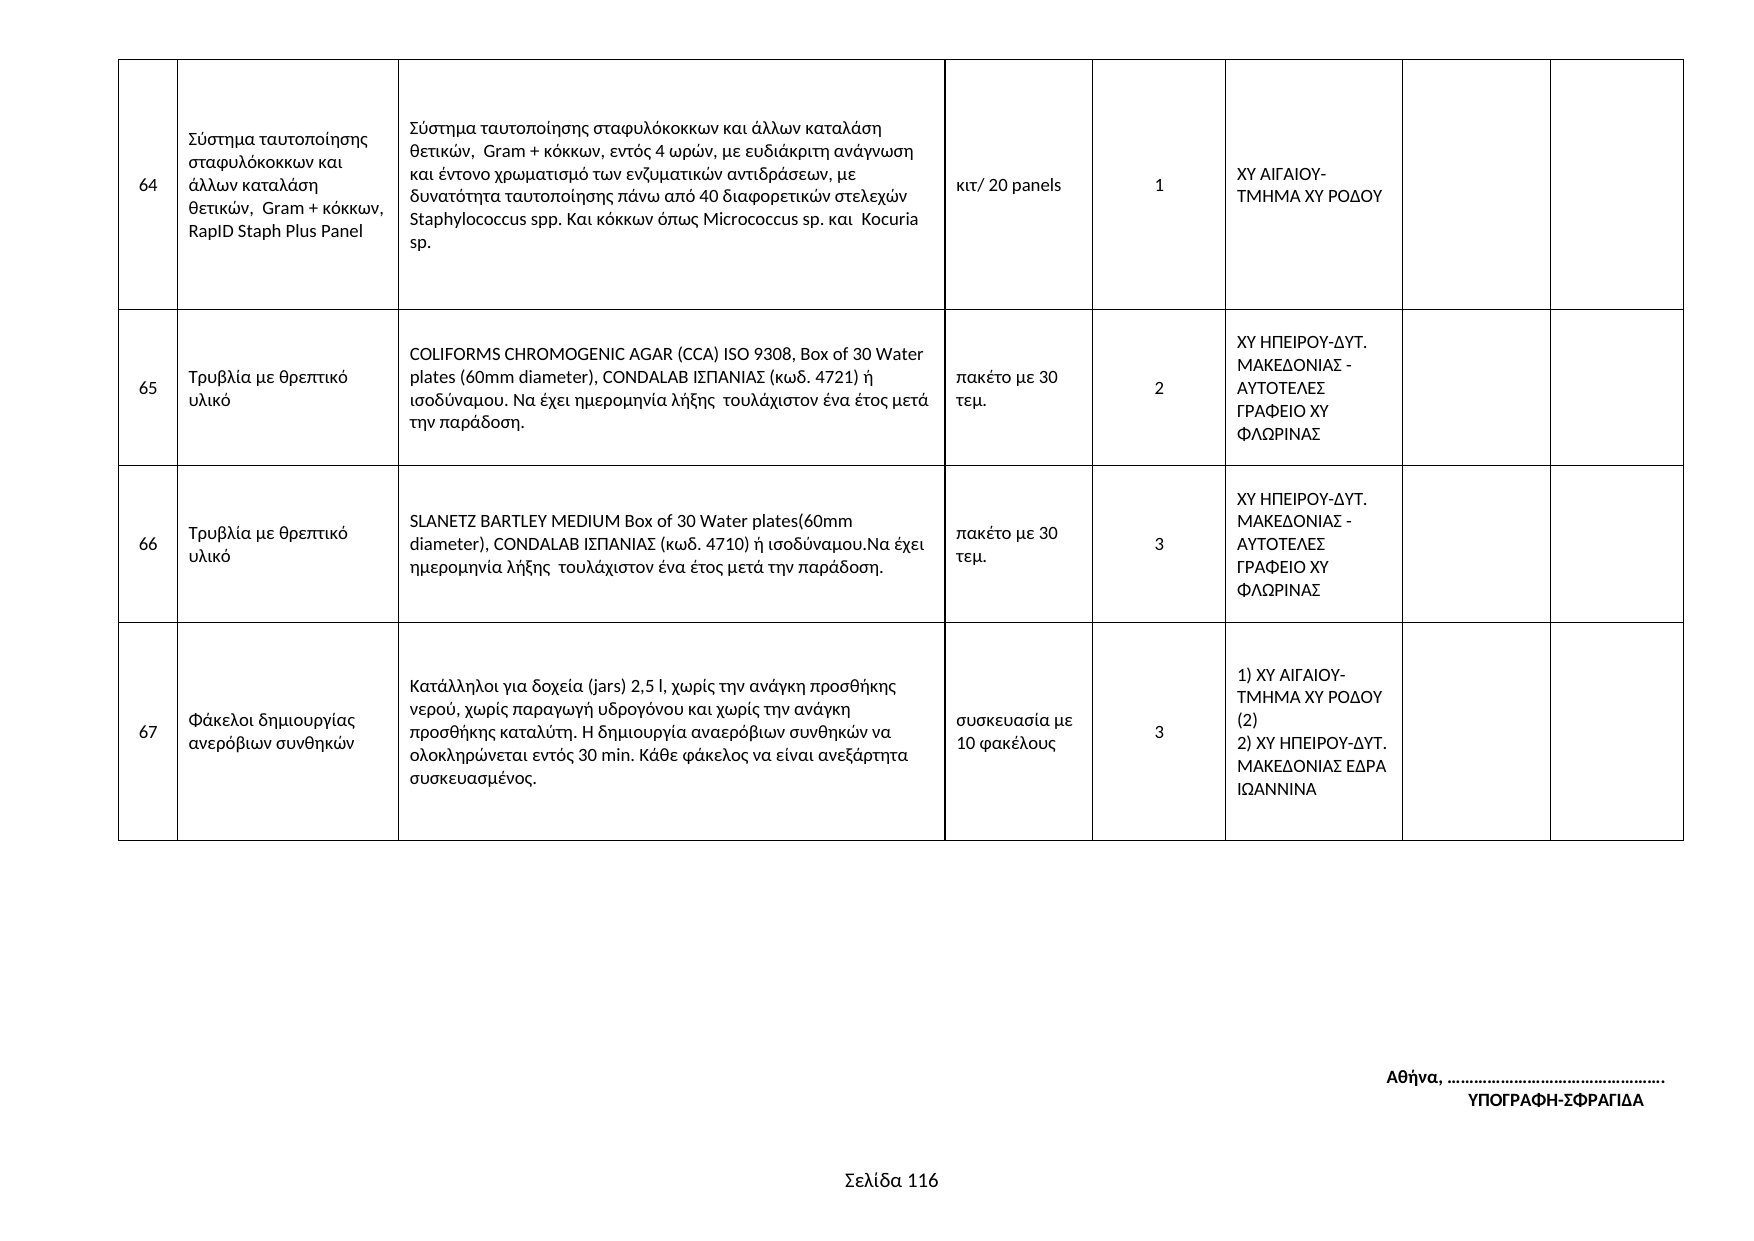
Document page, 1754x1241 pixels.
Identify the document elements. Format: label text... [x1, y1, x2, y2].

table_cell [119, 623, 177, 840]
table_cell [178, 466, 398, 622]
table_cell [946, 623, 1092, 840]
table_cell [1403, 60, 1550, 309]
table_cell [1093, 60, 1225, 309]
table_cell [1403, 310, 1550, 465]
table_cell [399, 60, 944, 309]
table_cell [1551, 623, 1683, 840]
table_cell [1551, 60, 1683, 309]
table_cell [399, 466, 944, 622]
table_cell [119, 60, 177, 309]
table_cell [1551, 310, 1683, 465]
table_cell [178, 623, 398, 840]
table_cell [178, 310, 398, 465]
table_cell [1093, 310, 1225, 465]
text ΥΠΟΓΡΑΦΗ-ΣΦΡΑΓΙΔΑ [1393, 1088, 1665, 1111]
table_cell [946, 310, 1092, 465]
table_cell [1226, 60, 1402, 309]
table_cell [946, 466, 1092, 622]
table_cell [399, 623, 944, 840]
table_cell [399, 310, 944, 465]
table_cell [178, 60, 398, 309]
text Αθήνα, …………………………………………. [118, 1066, 1665, 1088]
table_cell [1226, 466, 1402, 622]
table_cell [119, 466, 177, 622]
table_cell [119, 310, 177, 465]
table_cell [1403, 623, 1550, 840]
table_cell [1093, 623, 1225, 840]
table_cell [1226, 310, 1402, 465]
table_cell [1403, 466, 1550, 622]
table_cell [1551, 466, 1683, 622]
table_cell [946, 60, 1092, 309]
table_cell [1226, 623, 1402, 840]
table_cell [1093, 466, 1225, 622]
